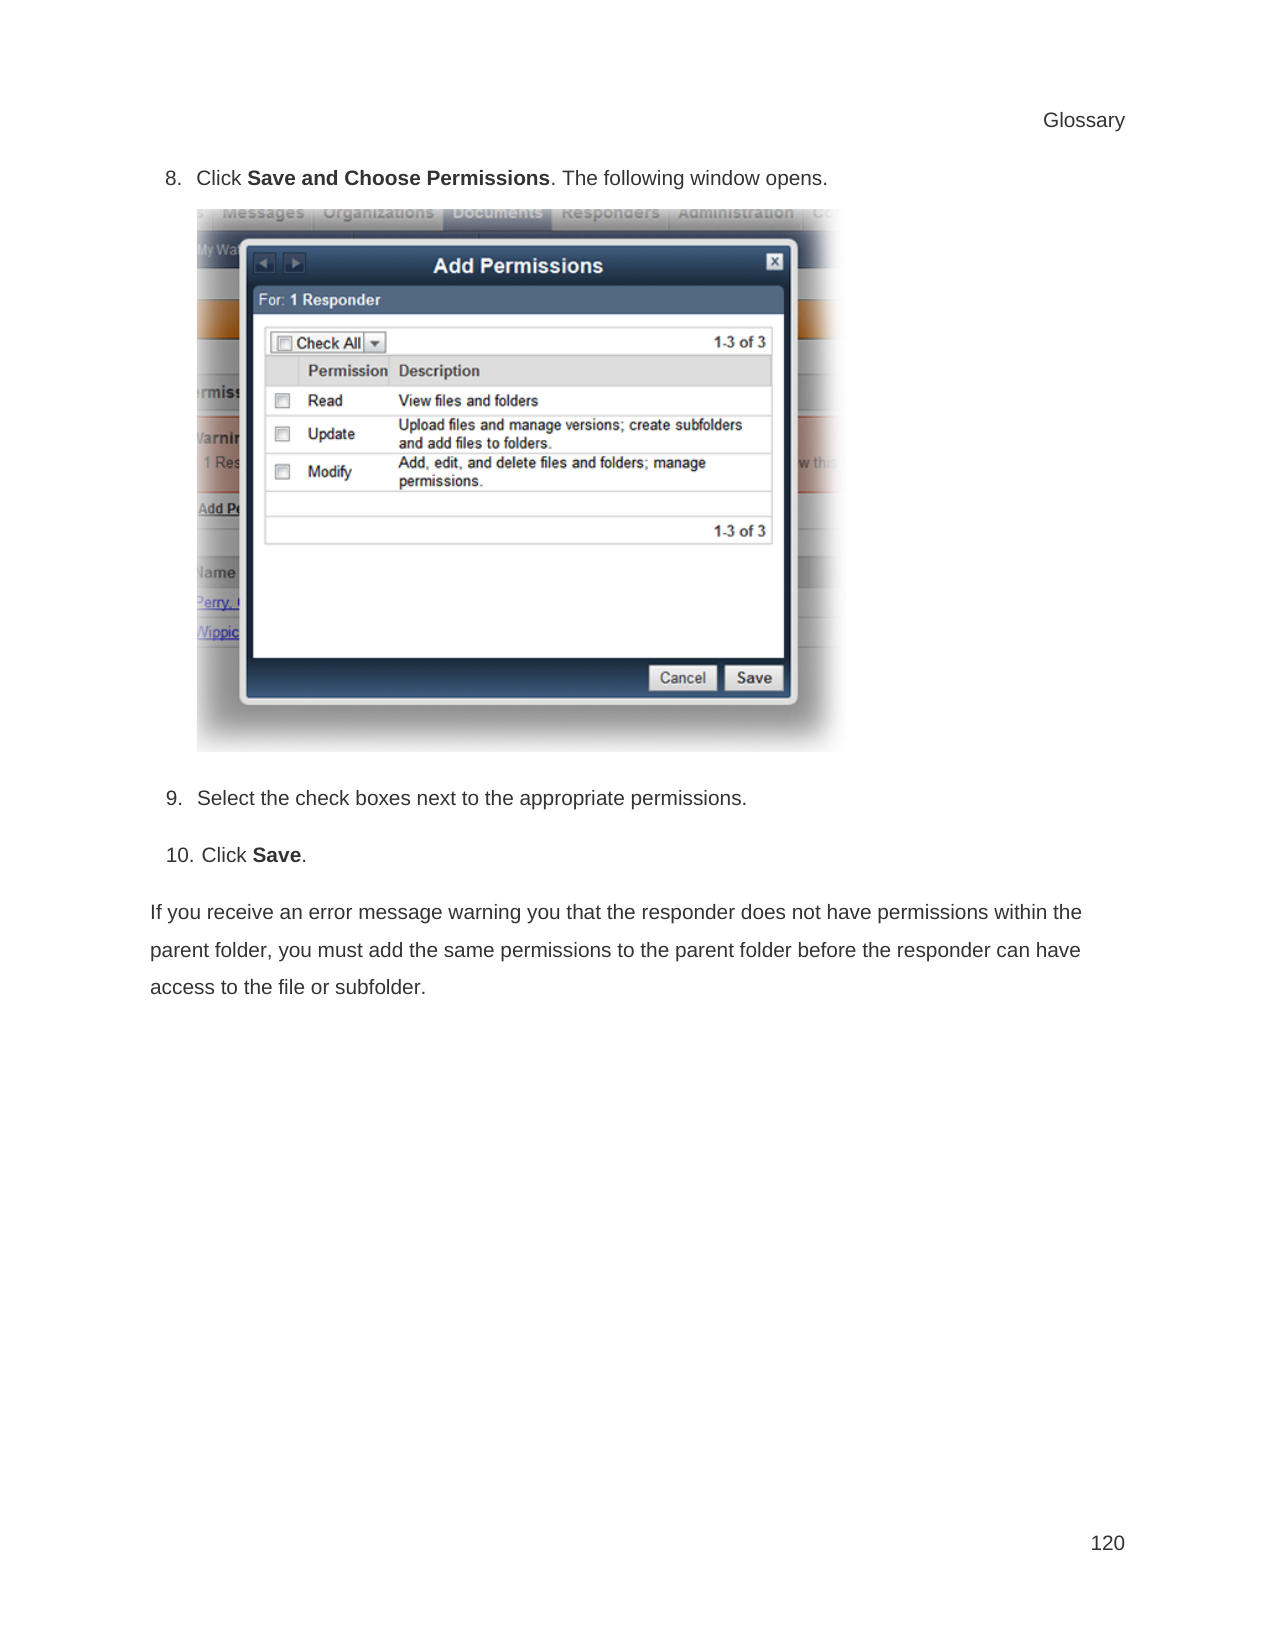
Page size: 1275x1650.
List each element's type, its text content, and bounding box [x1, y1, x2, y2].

text 10. Click Save. [166, 829, 1125, 867]
text If you receive an error message warning you that the responder does not have permissions within the parent folder, you must add the same permissions to the parent folder before the responder can have access to the file or subfolder. [150, 886, 1125, 999]
text 8. Click Save and Choose Permissions. The following window opens. [165, 152, 1125, 189]
picture [196, 209, 846, 752]
text 9. Select the check boxes next to the appropriate permissions. [166, 772, 1125, 809]
